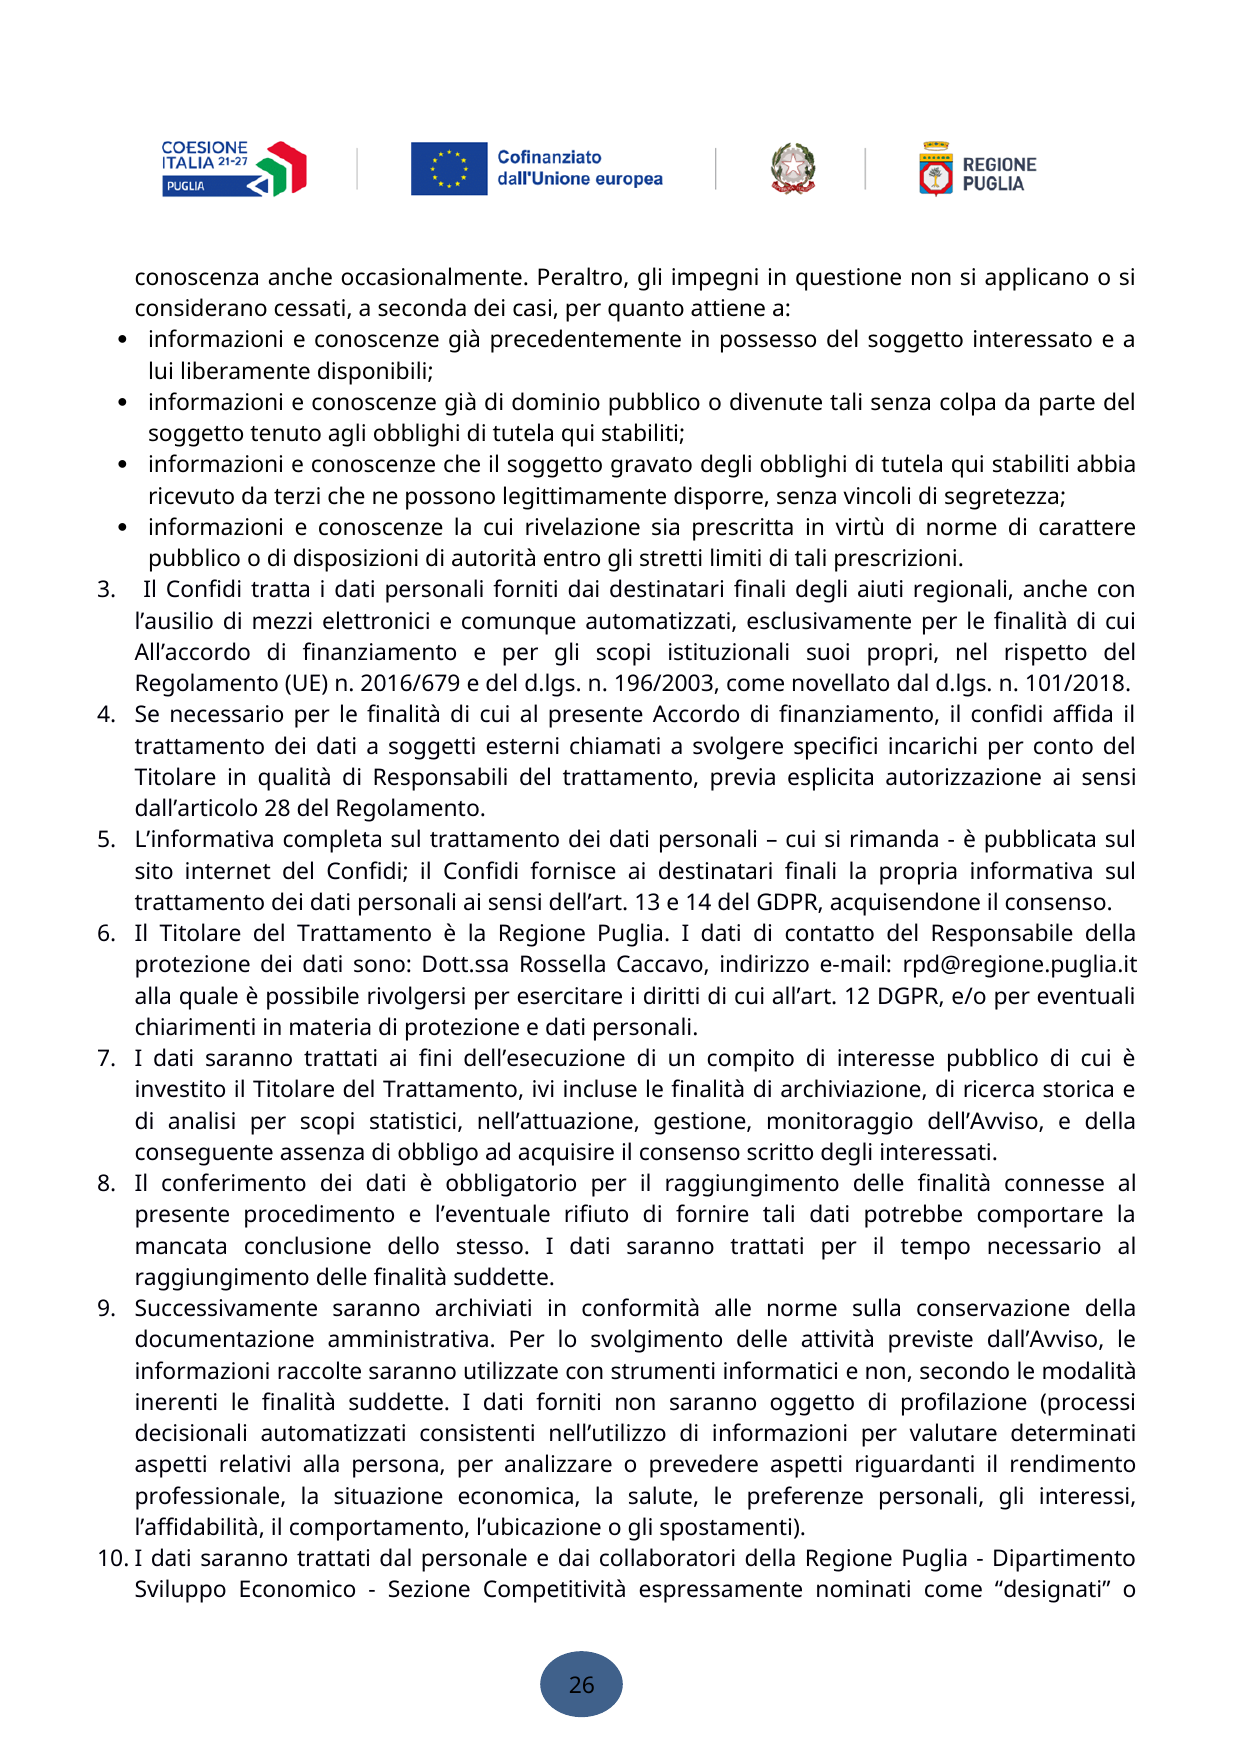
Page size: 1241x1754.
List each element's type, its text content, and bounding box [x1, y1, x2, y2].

list Se necessario per le finalità di cui al presente Accordo di finanziamento, il confidi affida il trattamento dei dati a soggetti esterni chiamati a svolgere specifici incarichi per conto del Titolare in qualità di Responsabili del trattamento, previa esplicita autorizzazione ai sensi dall’articolo 28 del Regolamento. [97, 698, 1138, 823]
list Il conferimento dei dati è obbligatorio per il raggiungimento delle finalità connesse al presente procedimento e l’eventuale rifiuto di fornire tali dati potrebbe comportare la mancata conclusione dello stesso. I dati saranno trattati per il tempo necessario al raggiungimento delle finalità suddette. [97, 1167, 1138, 1292]
list L’informativa completa sul trattamento dei dati personali – cui si rimanda - è pubblicata sul sito internet del Confidi; il Confidi fornisce ai destinatari finali la propria informativa sul trattamento dei dati personali ai sensi dell’art. 13 e 14 del GDPR, acquisendone il consenso. [97, 823, 1138, 917]
list informazioni e conoscenze già precedentemente in possesso del soggetto interessato e a lui liberamente disponibili; [118, 323, 1138, 386]
list informazioni e conoscenze che il soggetto gravato degli obblighi di tutela qui stabiliti abbia ricevuto da terzi che ne possono legittimamente disporre, senza vincoli di segretezza; [118, 448, 1138, 511]
picture [103, 75, 1094, 261]
list Successivamente saranno archiviati in conformità alle norme sulla conservazione della documentazione amministrativa. Per lo svolgimento delle attività previste dall’Avviso, le informazioni raccolte saranno utilizzate con strumenti informatici e non, secondo le modalità inerenti le finalità suddette. I dati forniti non saranno oggetto di profilazione (processi decisionali automatizzati consistenti nell’utilizzo di informazioni per valutare determinati aspetti relativi alla persona, per analizzare o prevedere aspetti riguardanti il rendimento professionale, la situazione economica, la salute, le preferenze personali, gli interessi, l’affidabilità, il comportamento, l’ubicazione o gli spostamenti). [97, 1292, 1138, 1542]
list informazioni e conoscenze la cui rivelazione sia prescritta in virtù di norme di carattere pubblico o di disposizioni di autorità entro gli stretti limiti di tali prescrizioni. [118, 511, 1138, 573]
list I dati saranno trattati ai fini dell’esecuzione di un compito di interesse pubblico di cui è investito il Titolare del Trattamento, ivi incluse le finalità di archiviazione, di ricerca storica e di analisi per scopi statistici, nell’attuazione, gestione, monitoraggio dell’Avviso, e della conseguente assenza di obbligo ad acquisire il consenso scritto degli interessati. [97, 1042, 1138, 1167]
list Il Confidi tratta i dati personali forniti dai destinatari finali degli aiuti regionali, anche con l’ausilio di mezzi elettronici e comunque automatizzati, esclusivamente per le finalità di cui All’accordo di finanziamento e per gli scopi istituzionali suoi propri, nel rispetto del Regolamento (UE) n. 2016/679 e del d.lgs. n. 196/2003, come novellato dal d.lgs. n. 101/2018. [97, 573, 1138, 698]
list Il Titolare del Trattamento è la Regione Puglia. I dati di contatto del Responsabile della protezione dei dati sono: Dott.ssa Rossella Caccavo, indirizzo e-mail: rpd@regione.puglia.it alla quale è possibile rivolgersi per esercitare i diritti di cui all’art. 12 DGPR, e/o per eventuali chiarimenti in materia di protezione e dati personali. [97, 917, 1138, 1042]
list informazioni e conoscenze già di dominio pubblico o divenute tali senza colpa da parte del soggetto tenuto agli obblighi di tutela qui stabiliti; [118, 386, 1138, 448]
